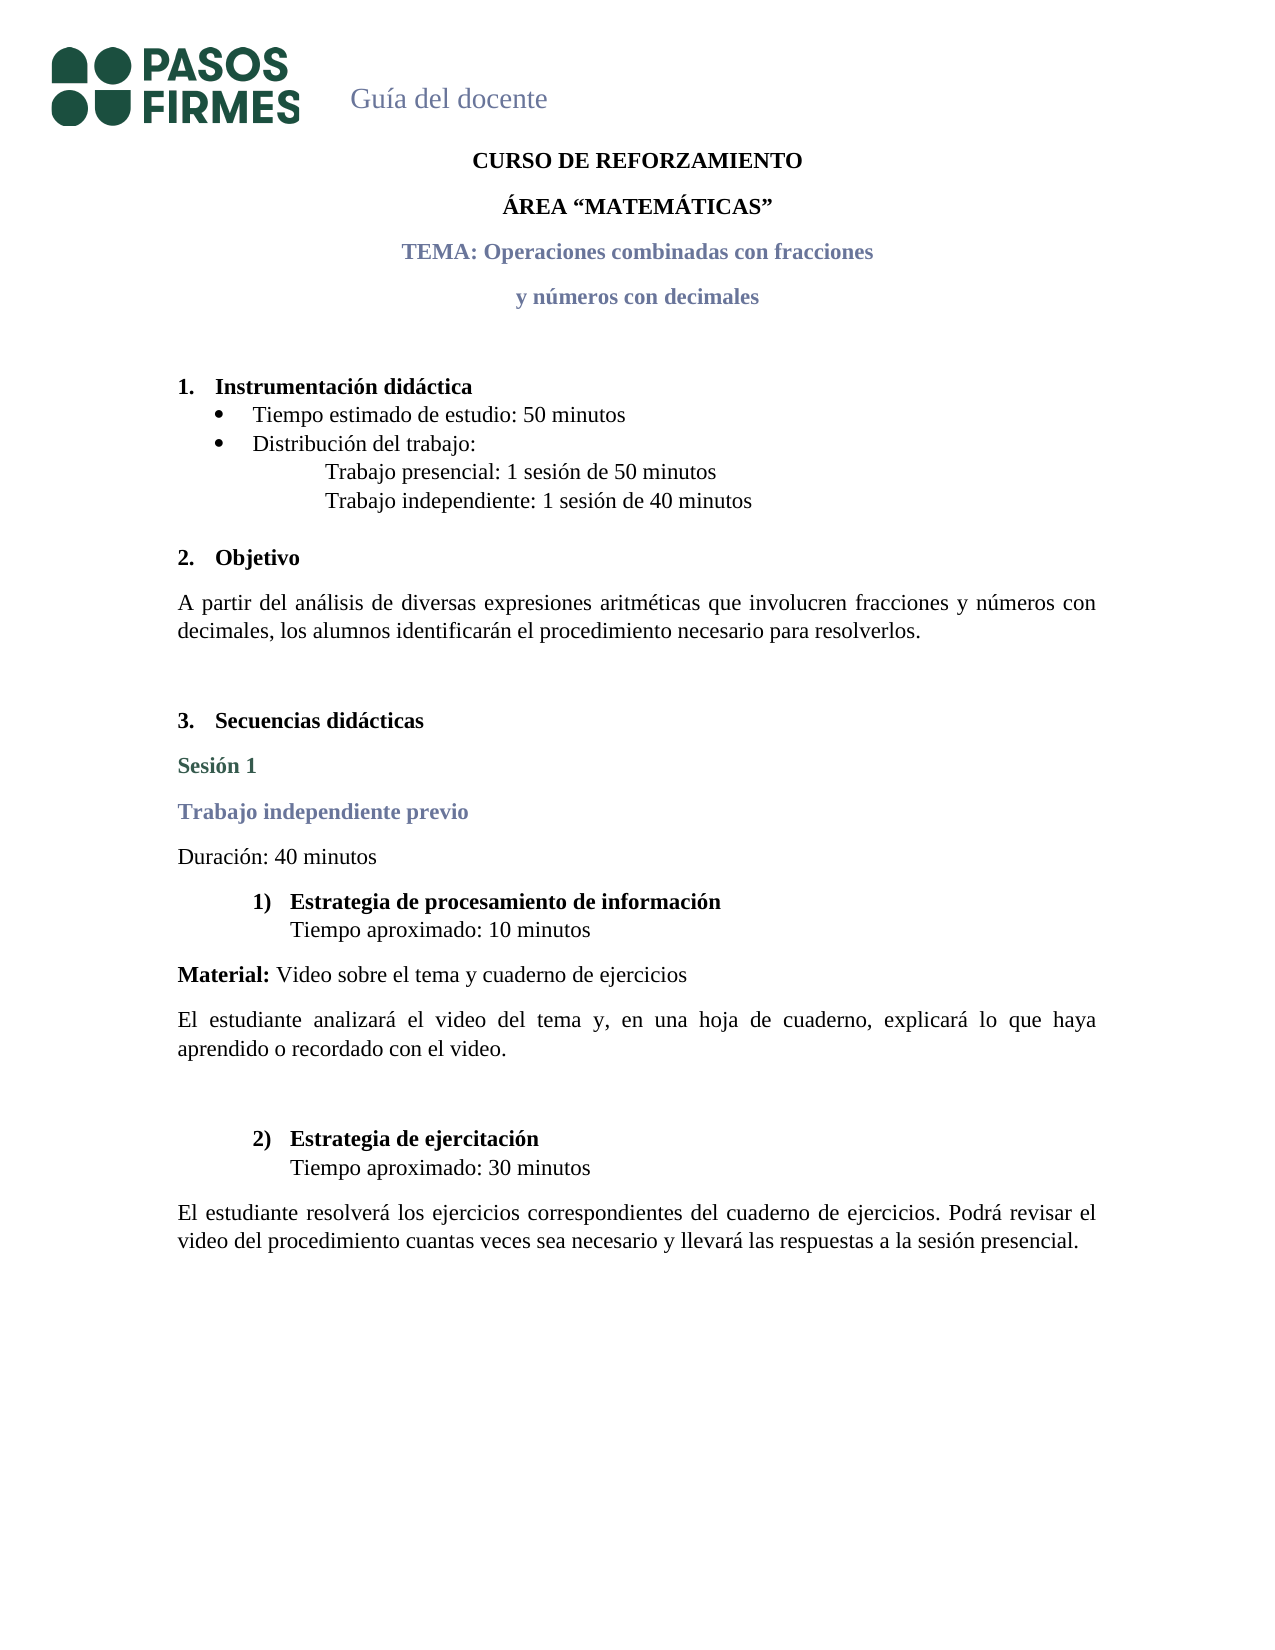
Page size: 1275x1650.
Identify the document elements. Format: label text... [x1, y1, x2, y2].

list Secuencias didácticas [177, 707, 1098, 734]
text Duración: 40 minutos [177, 843, 1098, 869]
list Distribución del trabajo: [215, 430, 1098, 456]
text y números con decimales [177, 283, 1098, 309]
list Instrumentación didáctica [177, 373, 1098, 399]
text Trabajo independiente previo [177, 798, 1098, 824]
list Trabajo independiente: 1 sesión de 40 minutos [325, 487, 1098, 513]
list Tiempo aproximado: 30 minutos [290, 1154, 1098, 1180]
list Tiempo aproximado: 10 minutos [290, 916, 1098, 943]
list Trabajo presencial: 1 sesión de 50 minutos [325, 458, 1098, 485]
list Estrategia de procesamiento de información [252, 888, 1098, 914]
text ÁREA “MATEMÁTICAS” [177, 193, 1098, 219]
text El estudiante analizará el video del tema y, en una hoja de cuaderno, explicará lo que haya aprendido o recordado con el video. [177, 1007, 1098, 1061]
text CURSO DE REFORZAMIENTO [177, 148, 1098, 174]
list Estrategia de ejercitación [252, 1125, 1098, 1152]
text Material: Video sobre el tema y cuaderno de ejercicios [177, 961, 1098, 988]
text El estudiante resolverá los ejercicios correspondientes del cuaderno de ejercicios. Podrá revisar el video del procedimiento cuantas veces sea necesario y llevará las respuestas a la sesión presencial. [177, 1199, 1098, 1253]
text A partir del análisis de diversas expresiones aritméticas que involucren fracciones y números con decimales, los alumnos identificarán el procedimiento necesario para resolverlos. [177, 589, 1098, 644]
text Sesión 1 [177, 753, 1098, 779]
text TEMA: Operaciones combinadas con fracciones [177, 238, 1098, 264]
list Tiempo estimado de estudio: 50 minutos [215, 402, 1098, 428]
list Objetivo [177, 544, 1098, 570]
